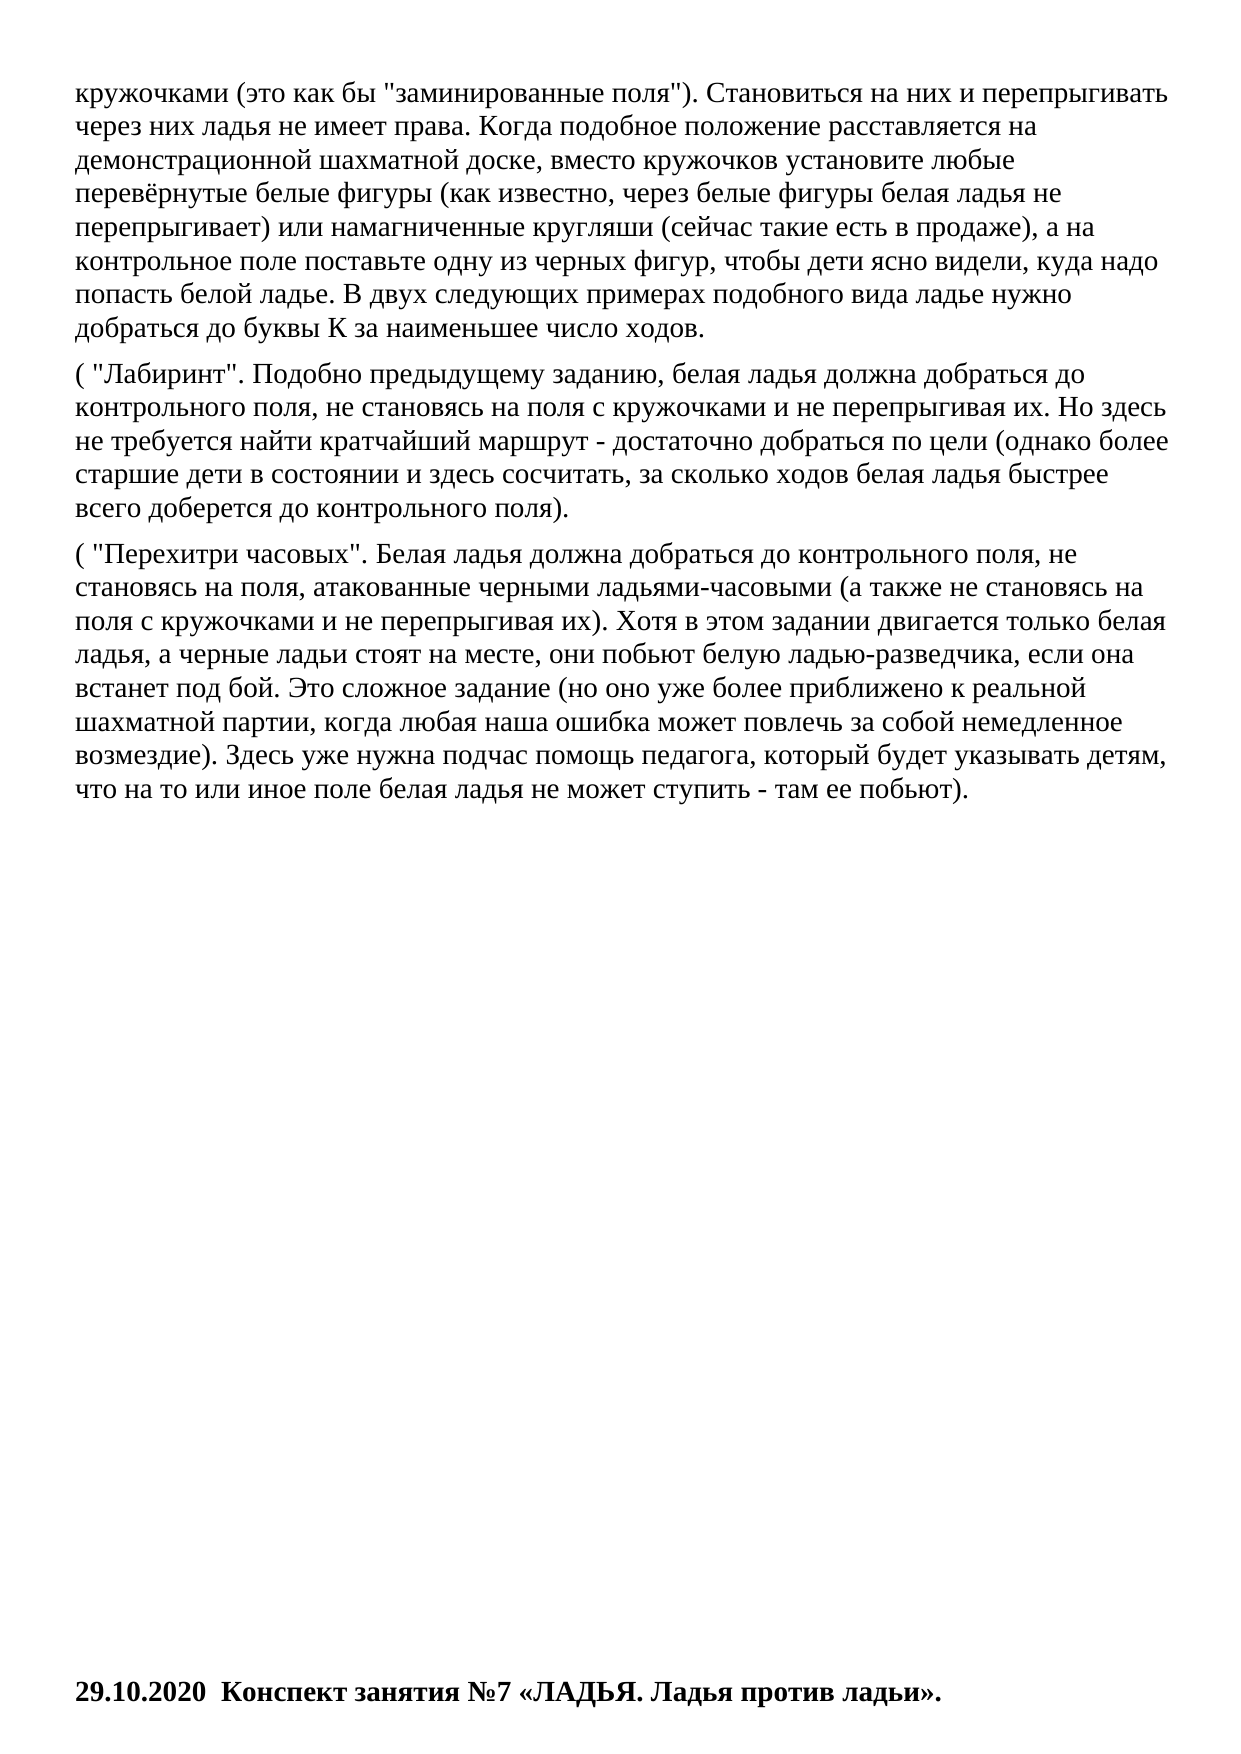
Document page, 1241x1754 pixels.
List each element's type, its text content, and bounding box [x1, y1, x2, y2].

text ( "Лабиринт". Подобно предыдущему заданию, белая ладья должна добраться до контрольного поля, не становясь на поля с кружочками и не перепрыгивая их. Но здесь не требуется найти кратчайший маршрут - достаточно добраться по цели (однако более старшие дети в состоянии и здесь сосчитать, за сколько ходов белая ладья быстрее всего доберется до контрольного поля). [75, 356, 1181, 523]
text 29.10.2020 Конспект занятия №7 «ЛАДЬЯ. Ладья против ладьи». [75, 1674, 1181, 1707]
text ( "Перехитри часовых". Белая ладья должна добраться до контрольного поля, не становясь на поля, атакованные черными ладьями-часовыми (а также не становясь на поля с кружочками и не перепрыгивая их). Хотя в этом задании двигается только белая ладья, а черные ладьи стоят на месте, они побьют белую ладью-разведчика, если она встанет под бой. Это сложное задание (но оно уже более приближено к реальной шахматной партии, когда любая наша ошибка может повлечь за собой немедленное возмездие). Здесь уже нужна подчас помощь педагога, который будет указывать детям, что на то или иное поле белая ладья не может ступить - там ее побьют). [75, 536, 1181, 832]
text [75, 75, 1181, 343]
